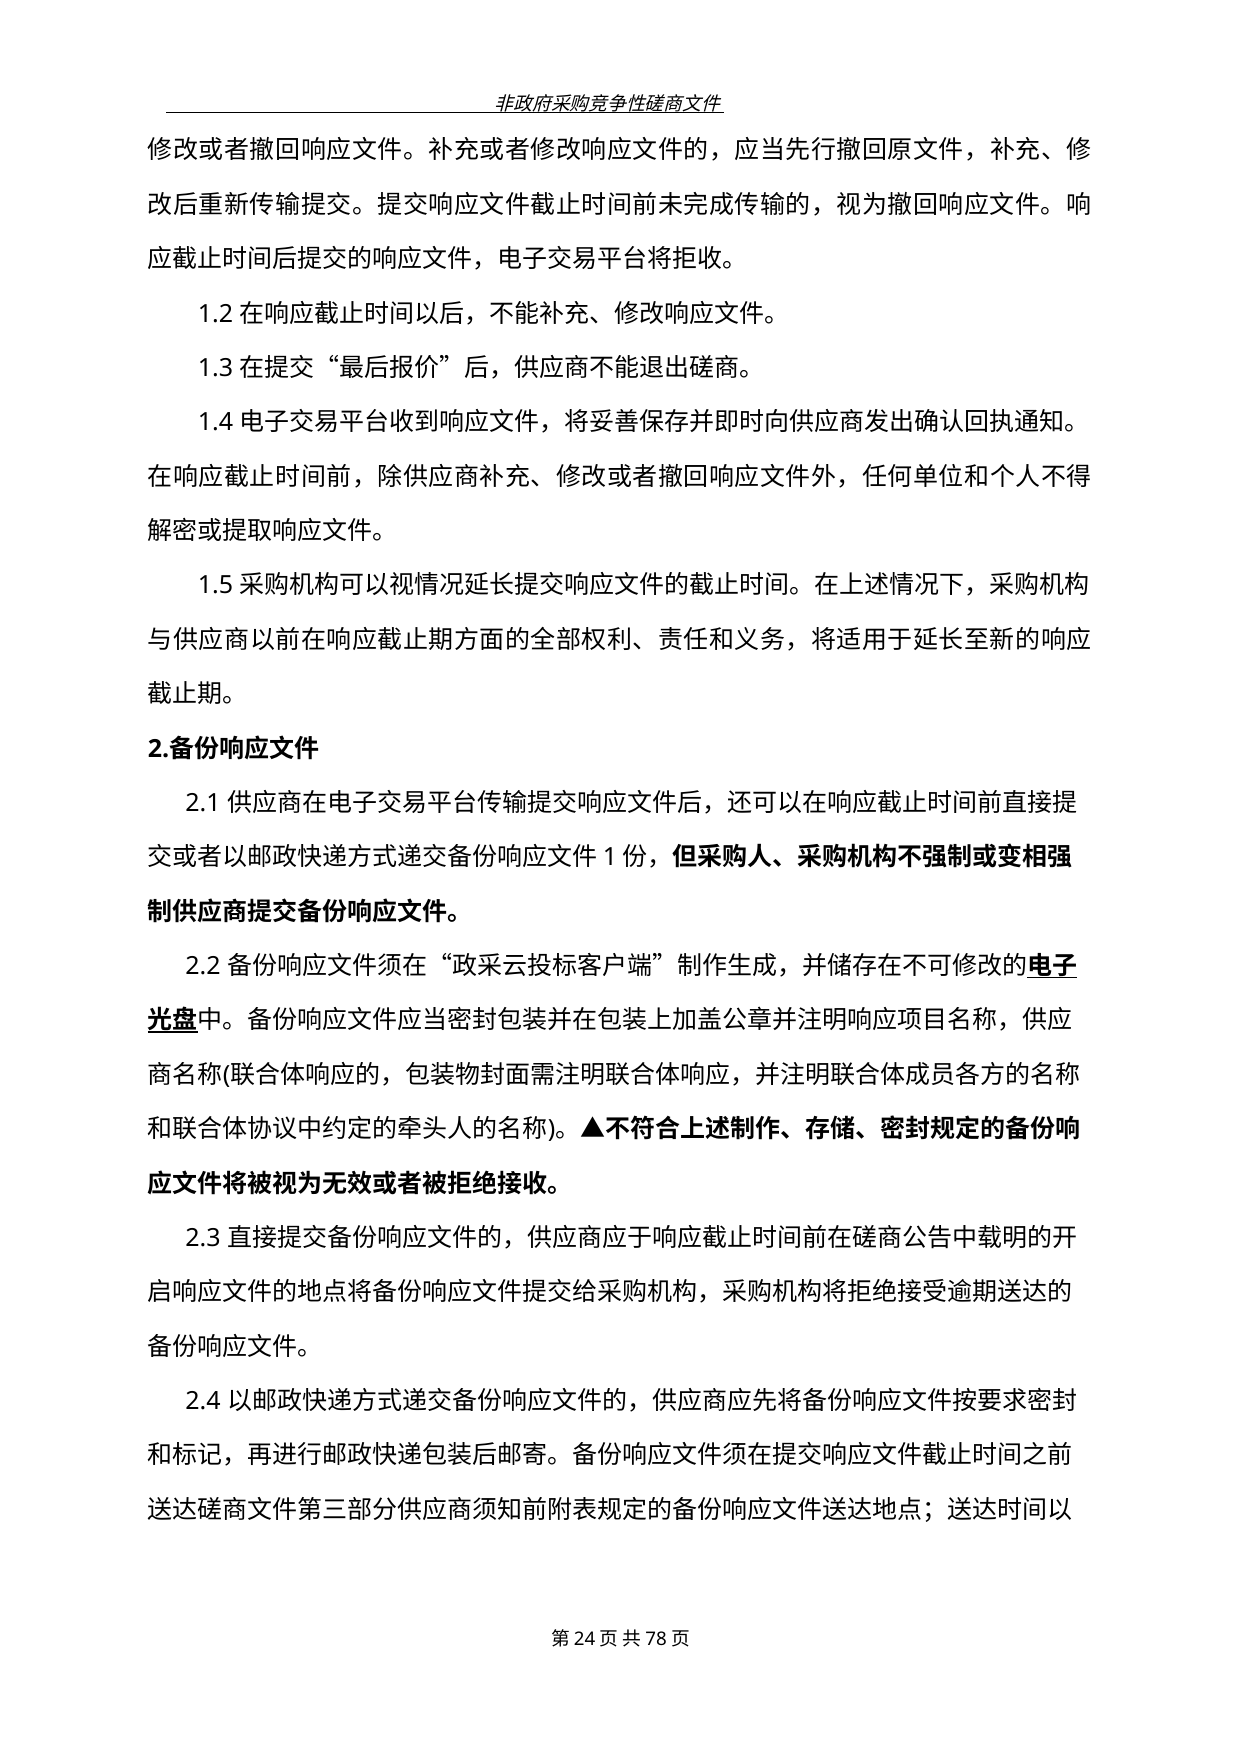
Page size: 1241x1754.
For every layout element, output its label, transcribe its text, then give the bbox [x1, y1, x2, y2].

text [148, 130, 1092, 275]
text 2.2 备份响应文件须在“政采云投标客户端”制作生成，并储存在不可修改的电子光盘中。备份响应文件应当密封包装并在包装上加盖公章并注明响应项目名称，供应商名称(联合体响应的，包装物封面需注明联合体响应，并注明联合体成员各方的名称和联合体协议中约定的牵头人的名称)。▲不符合上述制作、存储、密封规定的备份响应文件将被视为无效或者被拒绝接收。 [148, 946, 1092, 1199]
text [148, 1381, 1092, 1526]
text 1.4 电子交易平台收到响应文件，将妥善保存并即时向供应商发出确认回执通知。在响应截止时间前，除供应商补充、修改或者撤回响应文件外，任何单位和个人不得解密或提取响应文件。 [148, 402, 1092, 547]
text 2.备份响应文件 [148, 728, 1092, 764]
text 1.2 在响应截止时间以后，不能补充、修改响应文件。 [148, 293, 1092, 329]
text 2.3 直接提交备份响应文件的，供应商应于响应截止时间前在磋商公告中载明的开启响应文件的地点将备份响应文件提交给采购机构，采购机构将拒绝接受逾期送达的备份响应文件。 [148, 1217, 1092, 1362]
text 2.1 供应商在电子交易平台传输提交响应文件后，还可以在响应截止时间前直接提交或者以邮政快递方式递交备份响应文件1份，但采购人、采购机构不强制或变相强制供应商提交备份响应文件。 [148, 782, 1092, 927]
text 1.5 采购机构可以视情况延长提交响应文件的截止时间。在上述情况下，采购机构与供应商以前在响应截止期方面的全部权利、责任和义务，将适用于延长至新的响应截止期。 [148, 565, 1092, 710]
text 1.3 在提交“最后报价”后，供应商不能退出磋商。 [148, 347, 1092, 384]
